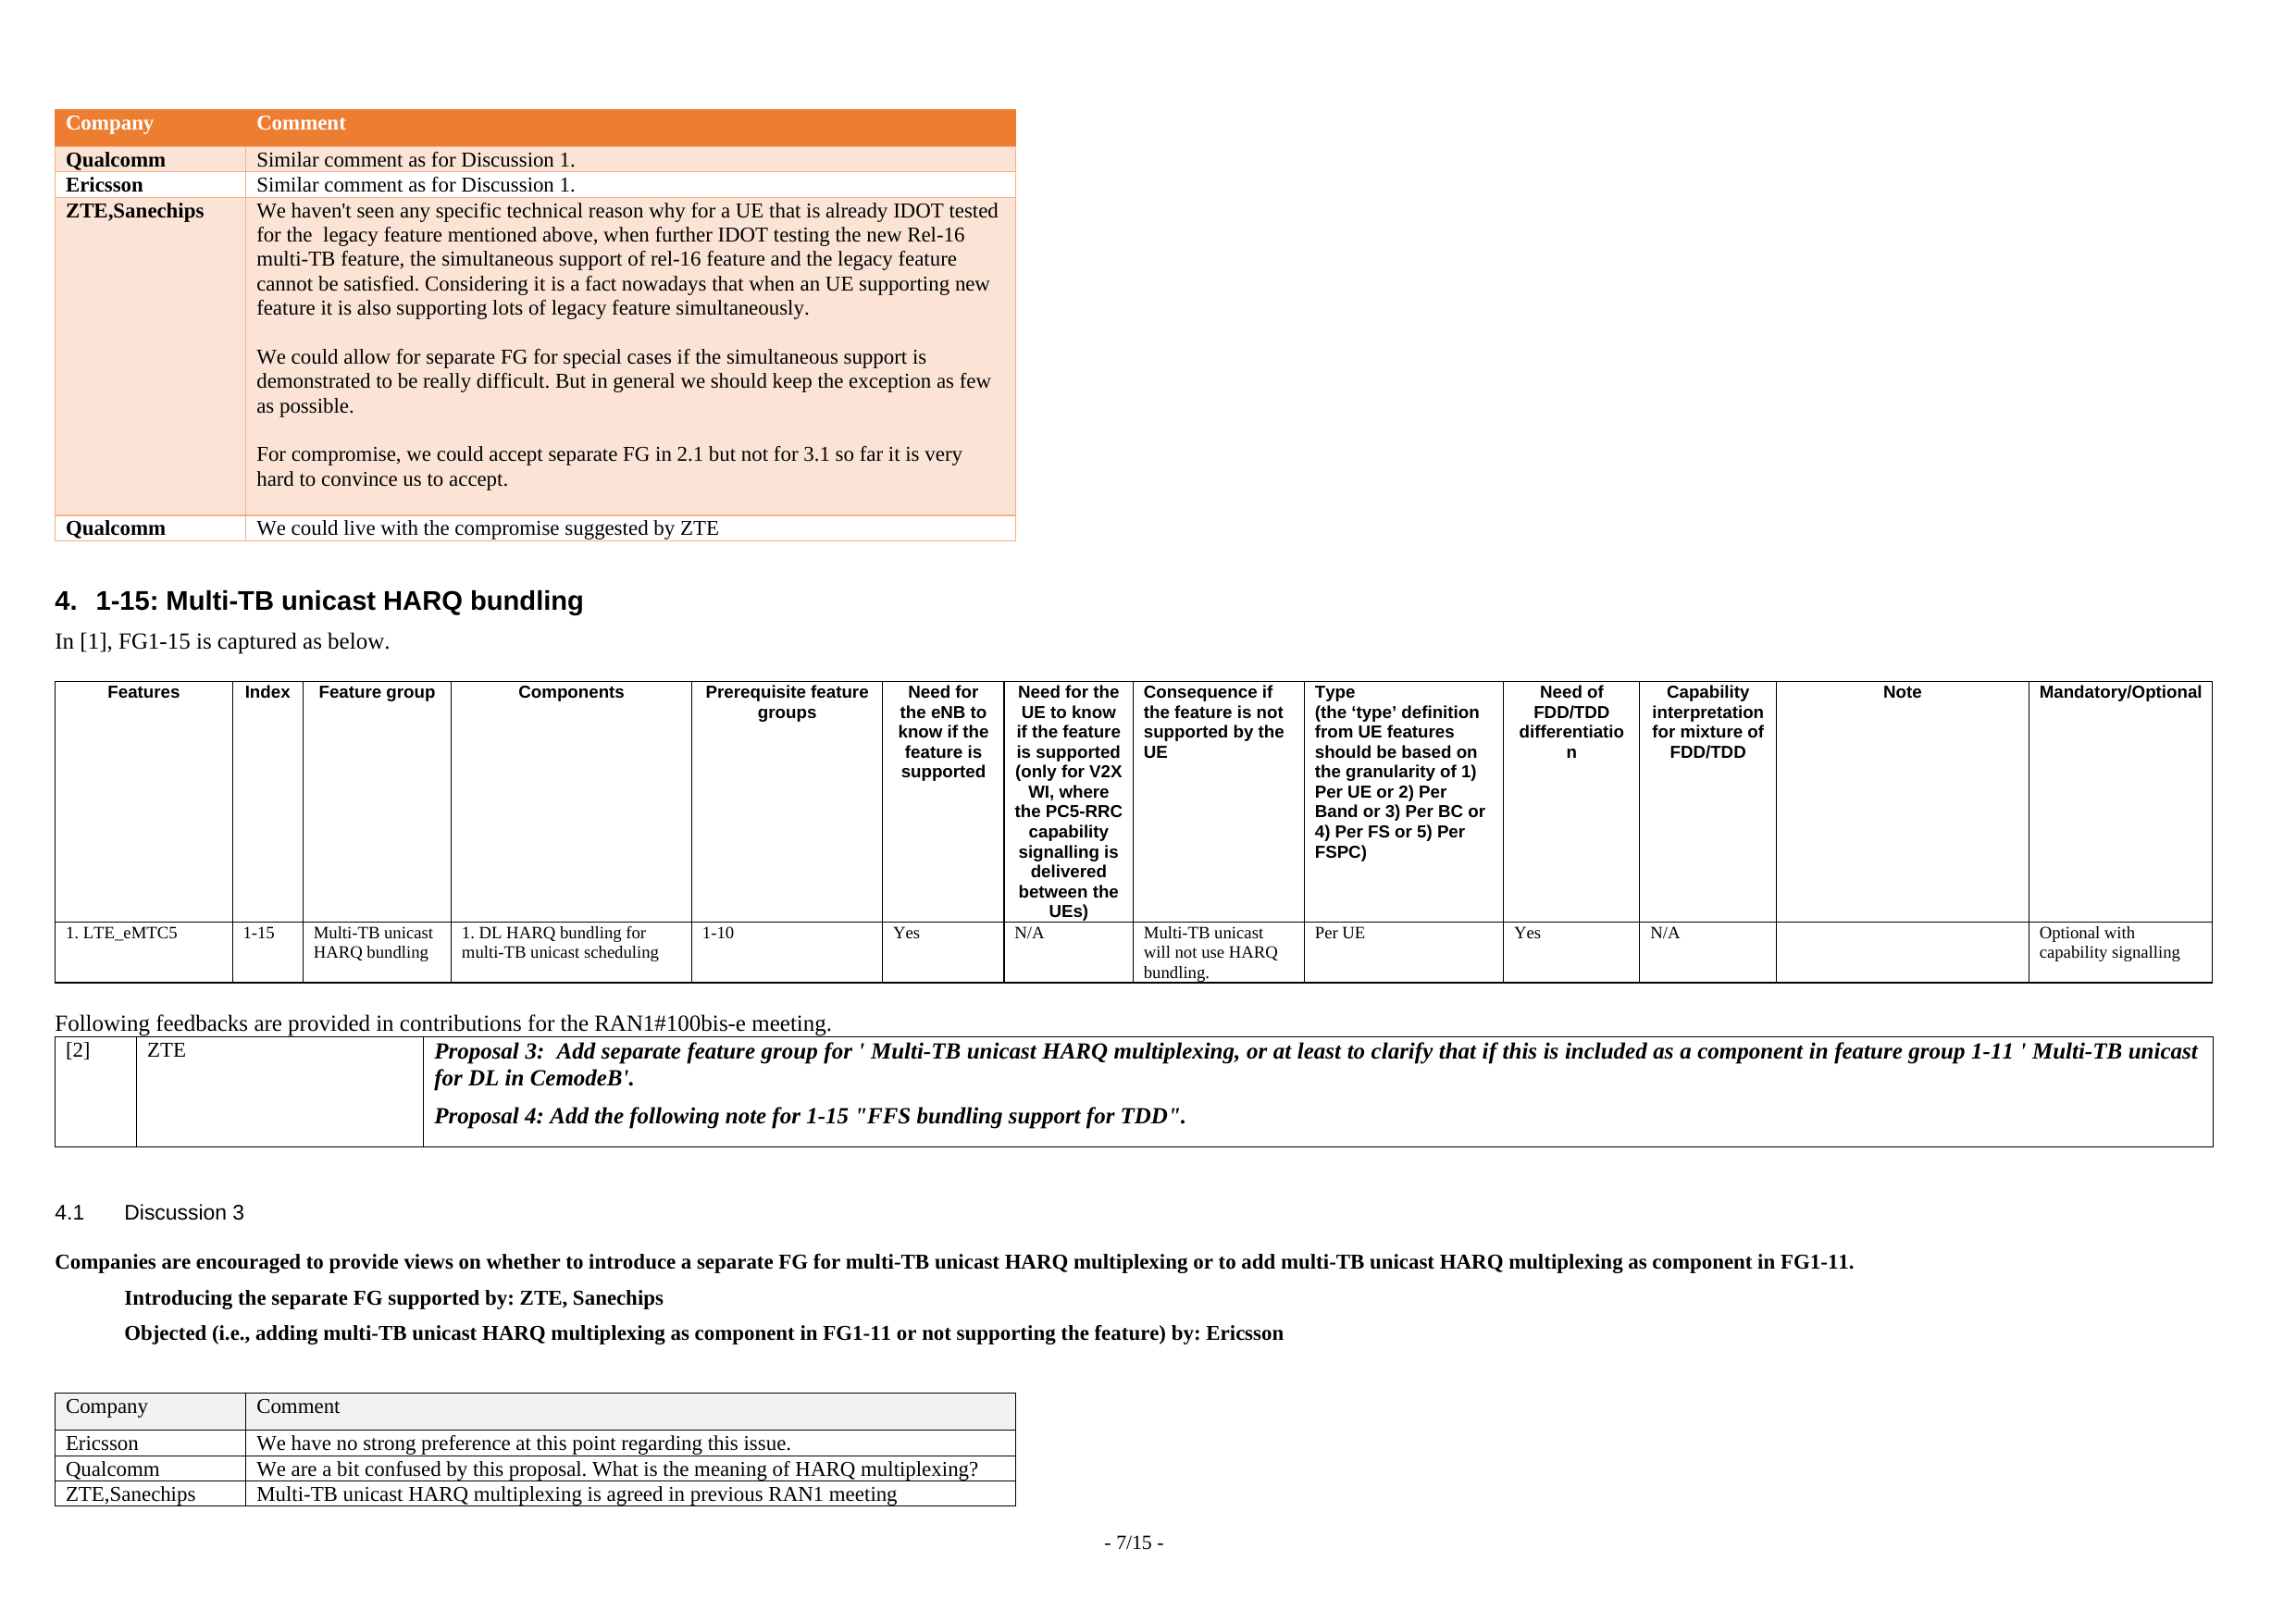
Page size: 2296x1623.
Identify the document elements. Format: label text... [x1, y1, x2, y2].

table_header Company [56, 110, 245, 146]
text In [1], FG1-15 is captured as below. [55, 627, 2214, 654]
table_cell ZTE,Sanechips [56, 1481, 245, 1505]
text Companies are encouraged to provide views on whether to introduce a separate FG for multi-TB unicast HARQ multiplexing or to add multi-TB unicast HARQ multiplexing as component in FG1-11. [55, 1249, 2214, 1273]
table_cell Yes [883, 923, 1003, 982]
table_cell 1-10 [692, 923, 882, 982]
table_header Consequence if the feature is not supported by the UE [1134, 682, 1304, 922]
table_header Need for the UE to know if the feature is supported (only for V2X WI, where the PC5-RRC capability signalling is delivered between the UEs) [1005, 682, 1133, 922]
text Objected (i.e., adding multi-TB unicast HARQ multiplexing as component in FG1-11 or not supporting the feature) by: Ericsson [55, 1320, 2214, 1345]
table_cell N/A [1640, 923, 1776, 982]
table_header Type (the ‘type’ definition from UE features should be based on the granularity of 1) Per UE or 2) Per Band or 3) Per BC or 4) Per FS or 5) Per FSPC) [1305, 682, 1503, 922]
table_header Company [56, 1394, 245, 1430]
table_header [2] [56, 1037, 136, 1146]
table_cell 1-15 [233, 923, 303, 982]
table_header Capability interpretation for mixture of FDD/TDD [1640, 682, 1776, 922]
table_header Features [56, 682, 232, 922]
table_header Index [233, 682, 303, 922]
table_cell We have no strong preference at this point regarding this issue. [246, 1431, 1015, 1455]
table_header Proposal 3: Add separate feature group for ' Multi-TB unicast HARQ multiplexing, or at least to clarify that if this is included as a component in feature group 1-11 ' Multi-TB unicast for DL in CemodeB'. Proposal 4: Add the following note for 1-15 "FFS bundling support for TDD". [424, 1037, 2213, 1146]
table_cell We are a bit confused by this proposal. What is the meaning of HARQ multiplexing? [246, 1456, 1015, 1481]
table_cell Qualcomm [56, 1456, 245, 1481]
table_cell Per UE [1305, 923, 1503, 982]
table_cell Qualcomm [56, 147, 245, 171]
table_cell Qualcomm [56, 516, 245, 540]
table_header Need of FDD/TDD differentiation [1504, 682, 1639, 922]
text Introducing the separate FG supported by: ZTE, Sanechips [55, 1285, 2214, 1309]
table_header ZTE [137, 1037, 423, 1146]
table_cell We could live with the compromise suggested by ZTE [246, 516, 1015, 540]
table_header Comment [246, 1394, 1015, 1430]
table_cell Ericsson [56, 172, 245, 197]
table_cell Multi-TB unicast will not use HARQ bundling. [1134, 923, 1304, 982]
table_cell [1777, 923, 2029, 982]
subtitle 4.1 Discussion 3 [55, 1200, 2214, 1224]
table_header Feature group [304, 682, 451, 922]
text Following feedbacks are provided in contributions for the RAN1#100bis-e meeting. [55, 1010, 2214, 1036]
table_header Components [452, 682, 691, 922]
table_header Comment [246, 110, 1015, 146]
table_cell 1. LTE_eMTC5 [56, 923, 232, 982]
table_cell Similar comment as for Discussion 1. [246, 147, 1015, 171]
table_header Note [1777, 682, 2029, 922]
table_header Need for the eNB to know if the feature is supported [883, 682, 1003, 922]
table_cell We haven't seen any specific technical reason why for a UE that is already IDOT tested for the legacy feature mentioned above, when further IDOT testing the new Rel-16 multi-TB feature, the simultaneous support of rel-16 feature and the legacy feature cannot be satisfied. Considering it is a fact nowadays that when an UE supporting new feature it is also supporting lots of legacy feature simultaneously. We could allow for separate FG for special cases if the simultaneous support is demonstrated to be really difficult. But in general we should keep the exception as few as possible. For compromise, we could accept separate FG in 2.1 but not for 3.1 so far it is very hard to convince us to accept. [246, 198, 1015, 514]
table_cell ZTE,Sanechips [56, 198, 245, 514]
table_cell N/A [1005, 923, 1133, 982]
table_header Prerequisite feature groups [692, 682, 882, 922]
table_cell Similar comment as for Discussion 1. [246, 172, 1015, 197]
subtitle 1-15: Multi-TB unicast HARQ bundling [55, 585, 2214, 616]
table_header Mandatory/Optional [2029, 682, 2212, 922]
table_cell 1. DL HARQ bundling for multi-TB unicast scheduling [452, 923, 691, 982]
table_cell Optional with capability signalling [2029, 923, 2212, 982]
table_cell Multi-TB unicast HARQ bundling [304, 923, 451, 982]
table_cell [246, 1481, 1015, 1505]
table_cell Yes [1504, 923, 1639, 982]
table_cell Ericsson [56, 1431, 245, 1455]
